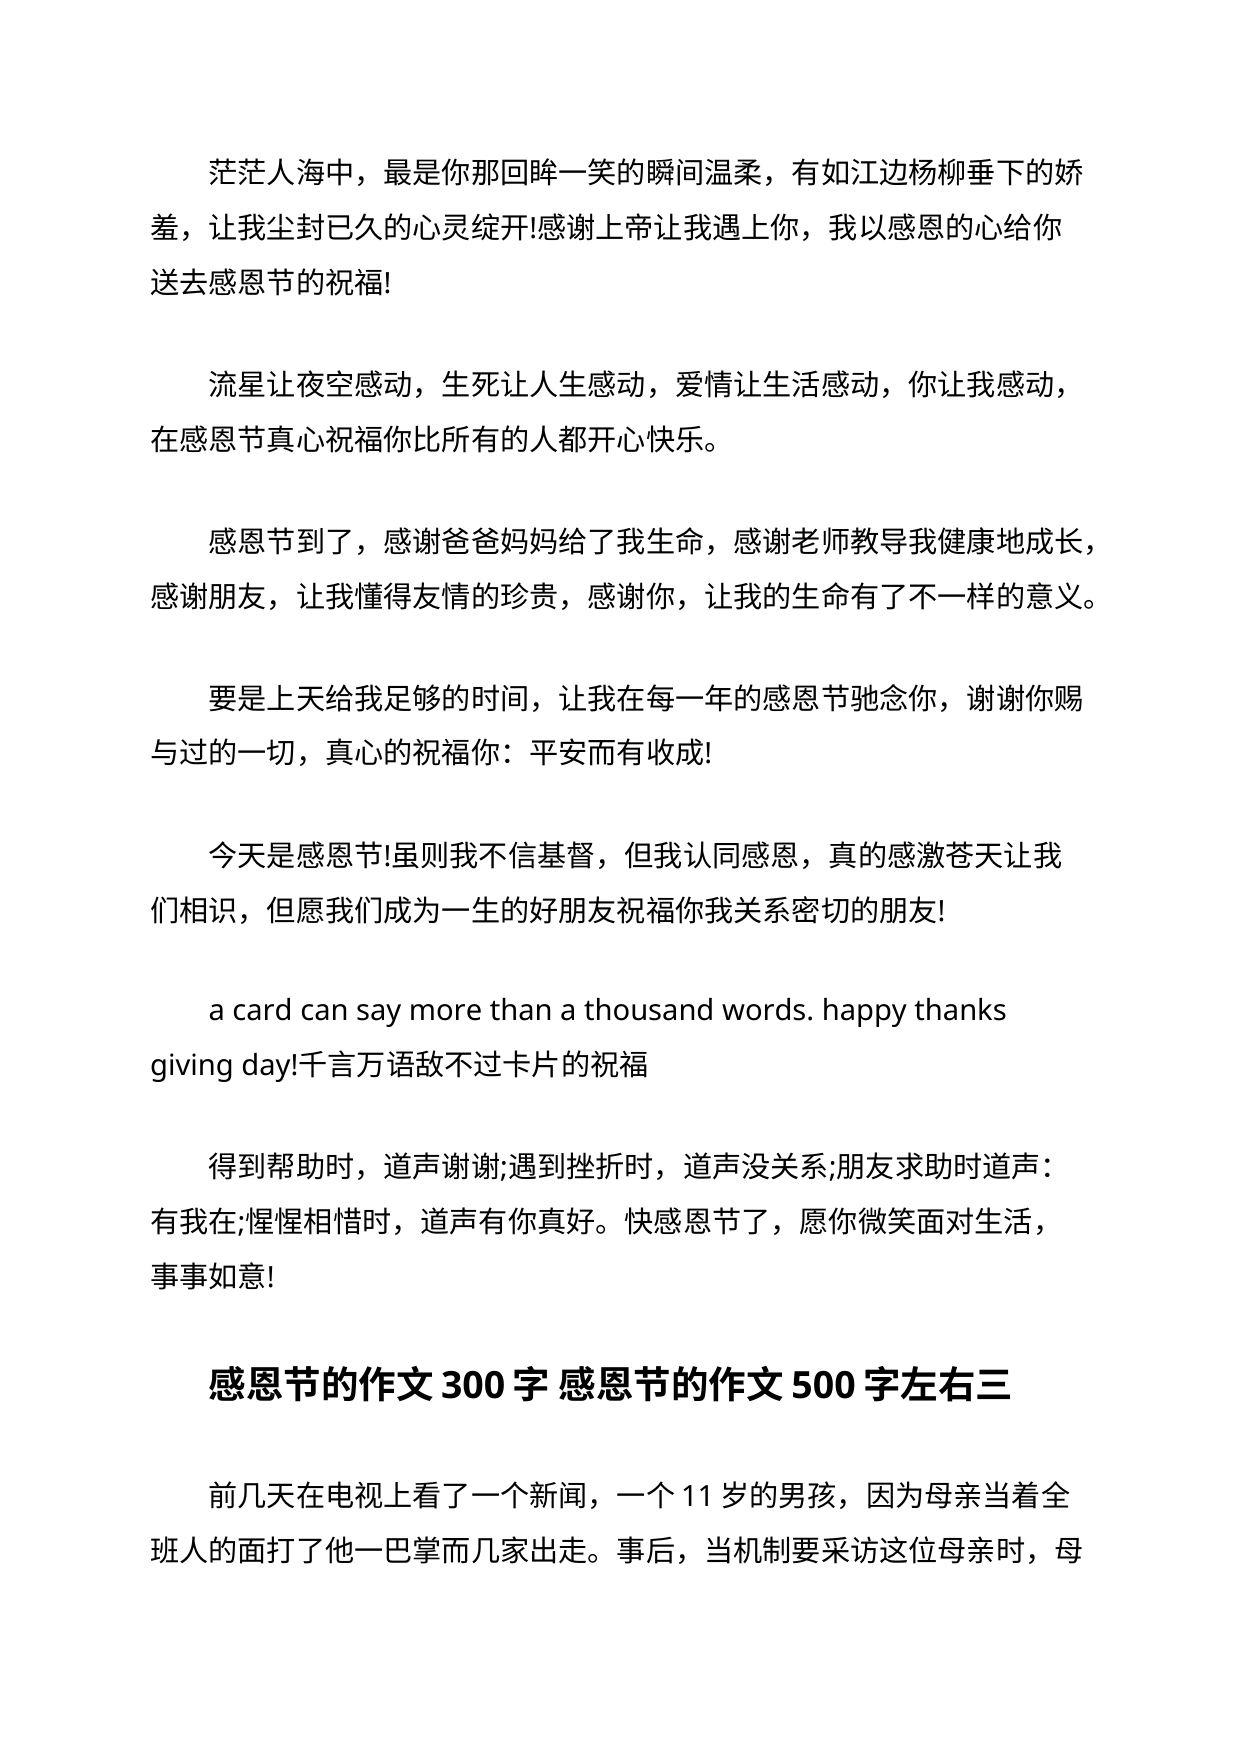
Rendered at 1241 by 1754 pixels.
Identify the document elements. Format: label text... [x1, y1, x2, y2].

text 感恩节到了，感谢爸爸妈妈给了我生命，感谢老师教导我健康地成长，感谢朋友，让我懂得友情的珍贵，感谢你，让我的生命有了不一样的意义。 [150, 518, 1090, 616]
text 要是上天给我足够的时间，让我在每一年的感恩节驰念你，谢谢你赐与过的一切，真心的祝福你：平安而有收成! [150, 675, 1090, 772]
text 得到帮助时，道声谢谢;遇到挫折时，道声没关系;朋友求助时道声：有我在;惺惺相惜时，道声有你真好。快感恩节了，愿你微笑面对生活，事事如意! [150, 1143, 1090, 1296]
text 感恩节的作文300字 感恩节的作文500字左右三 [150, 1355, 1090, 1410]
text a card can say more than a thousand words. happy thanks giving day!千言万语敌不过卡片的祝福 [150, 989, 1090, 1084]
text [150, 1473, 1090, 1570]
text 茫茫人海中，最是你那回眸一笑的瞬间温柔，有如江边杨柳垂下的娇羞，让我尘封已久的心灵绽开!感谢上帝让我遇上你，我以感恩的心给你送去感恩节的祝福! [150, 150, 1090, 302]
text 今天是感恩节!虽则我不信基督，但我认同感恩，真的感激苍天让我们相识，但愿我们成为一生的好朋友祝福你我关系密切的朋友! [150, 832, 1090, 929]
text 流星让夜空感动，生死让人生感动，爱情让生活感动，你让我感动，在感恩节真心祝福你比所有的人都开心快乐。 [150, 362, 1090, 459]
